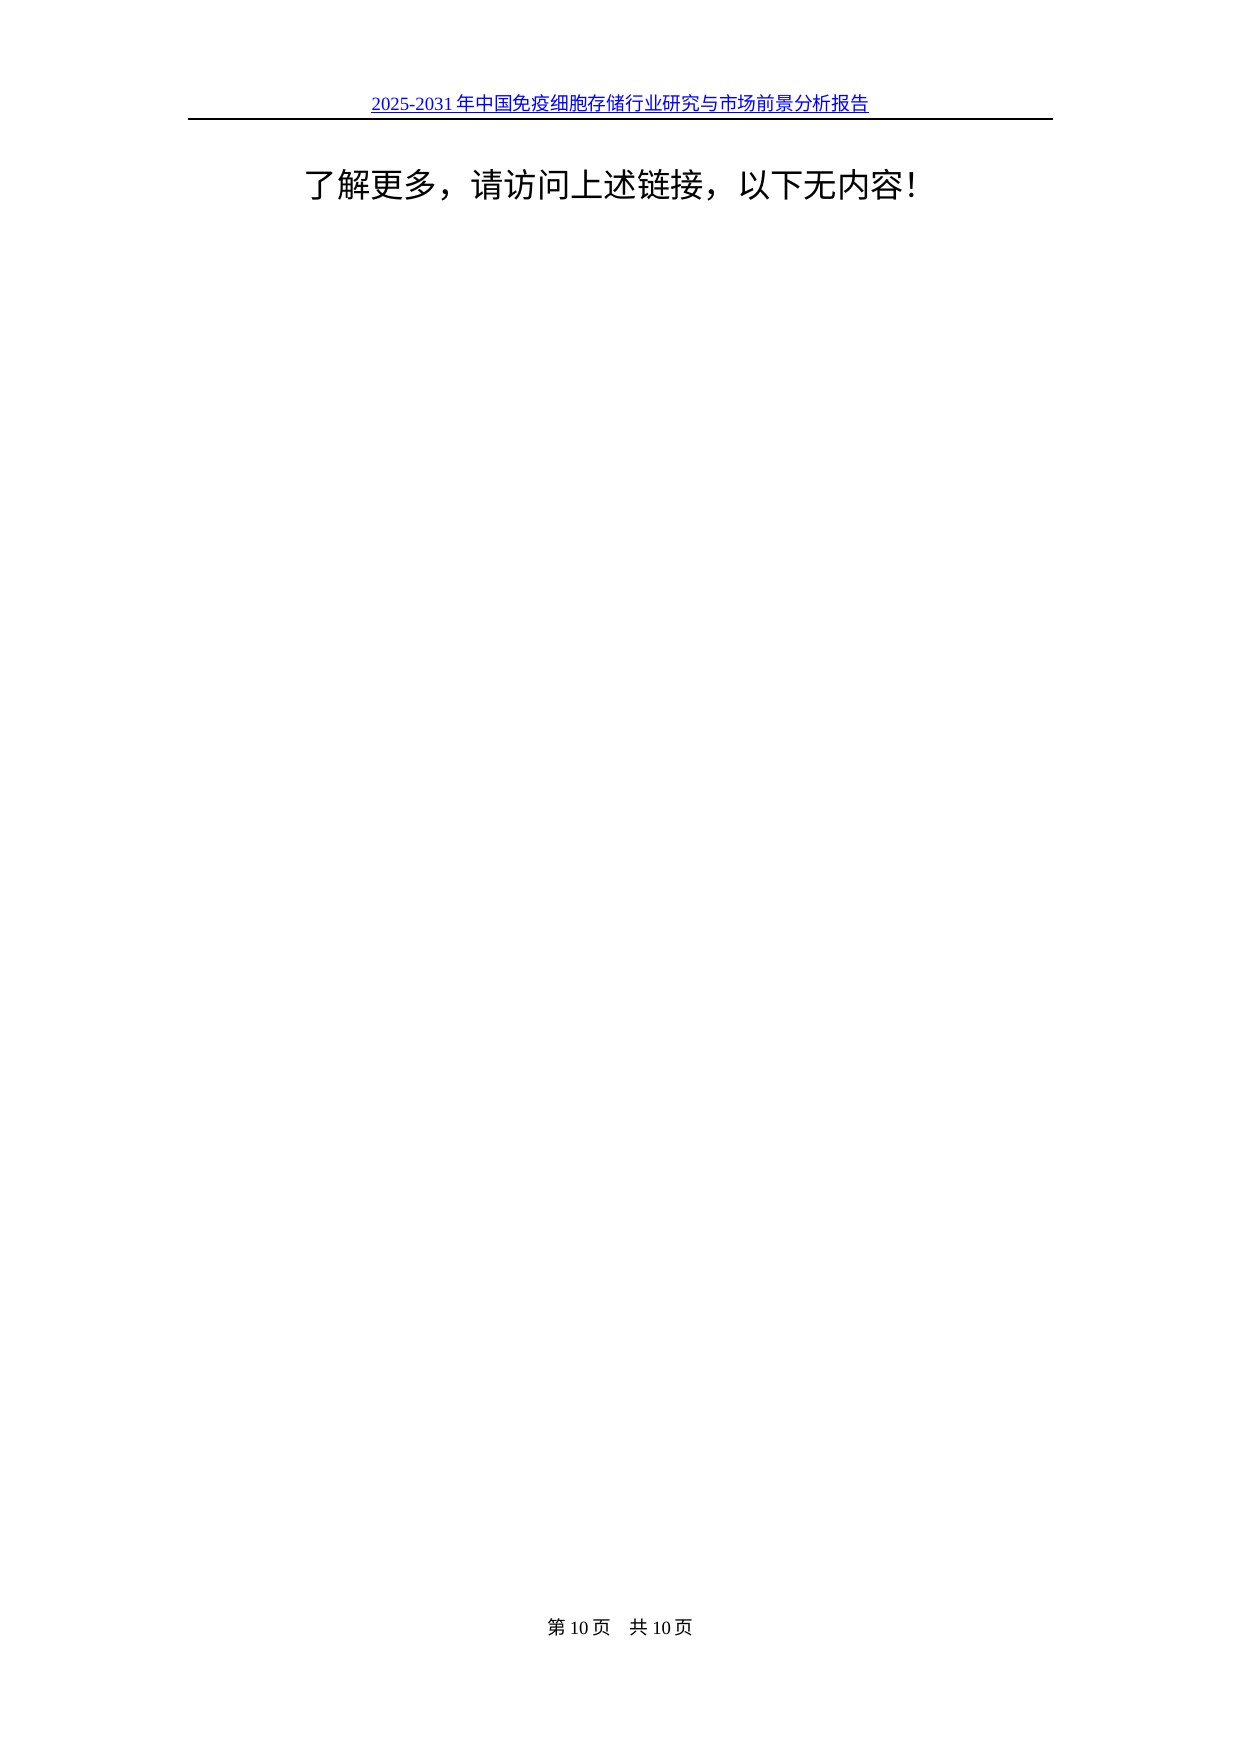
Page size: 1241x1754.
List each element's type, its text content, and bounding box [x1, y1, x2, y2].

title 了解更多，请访问上述链接，以下无内容！ [187, 150, 1053, 215]
